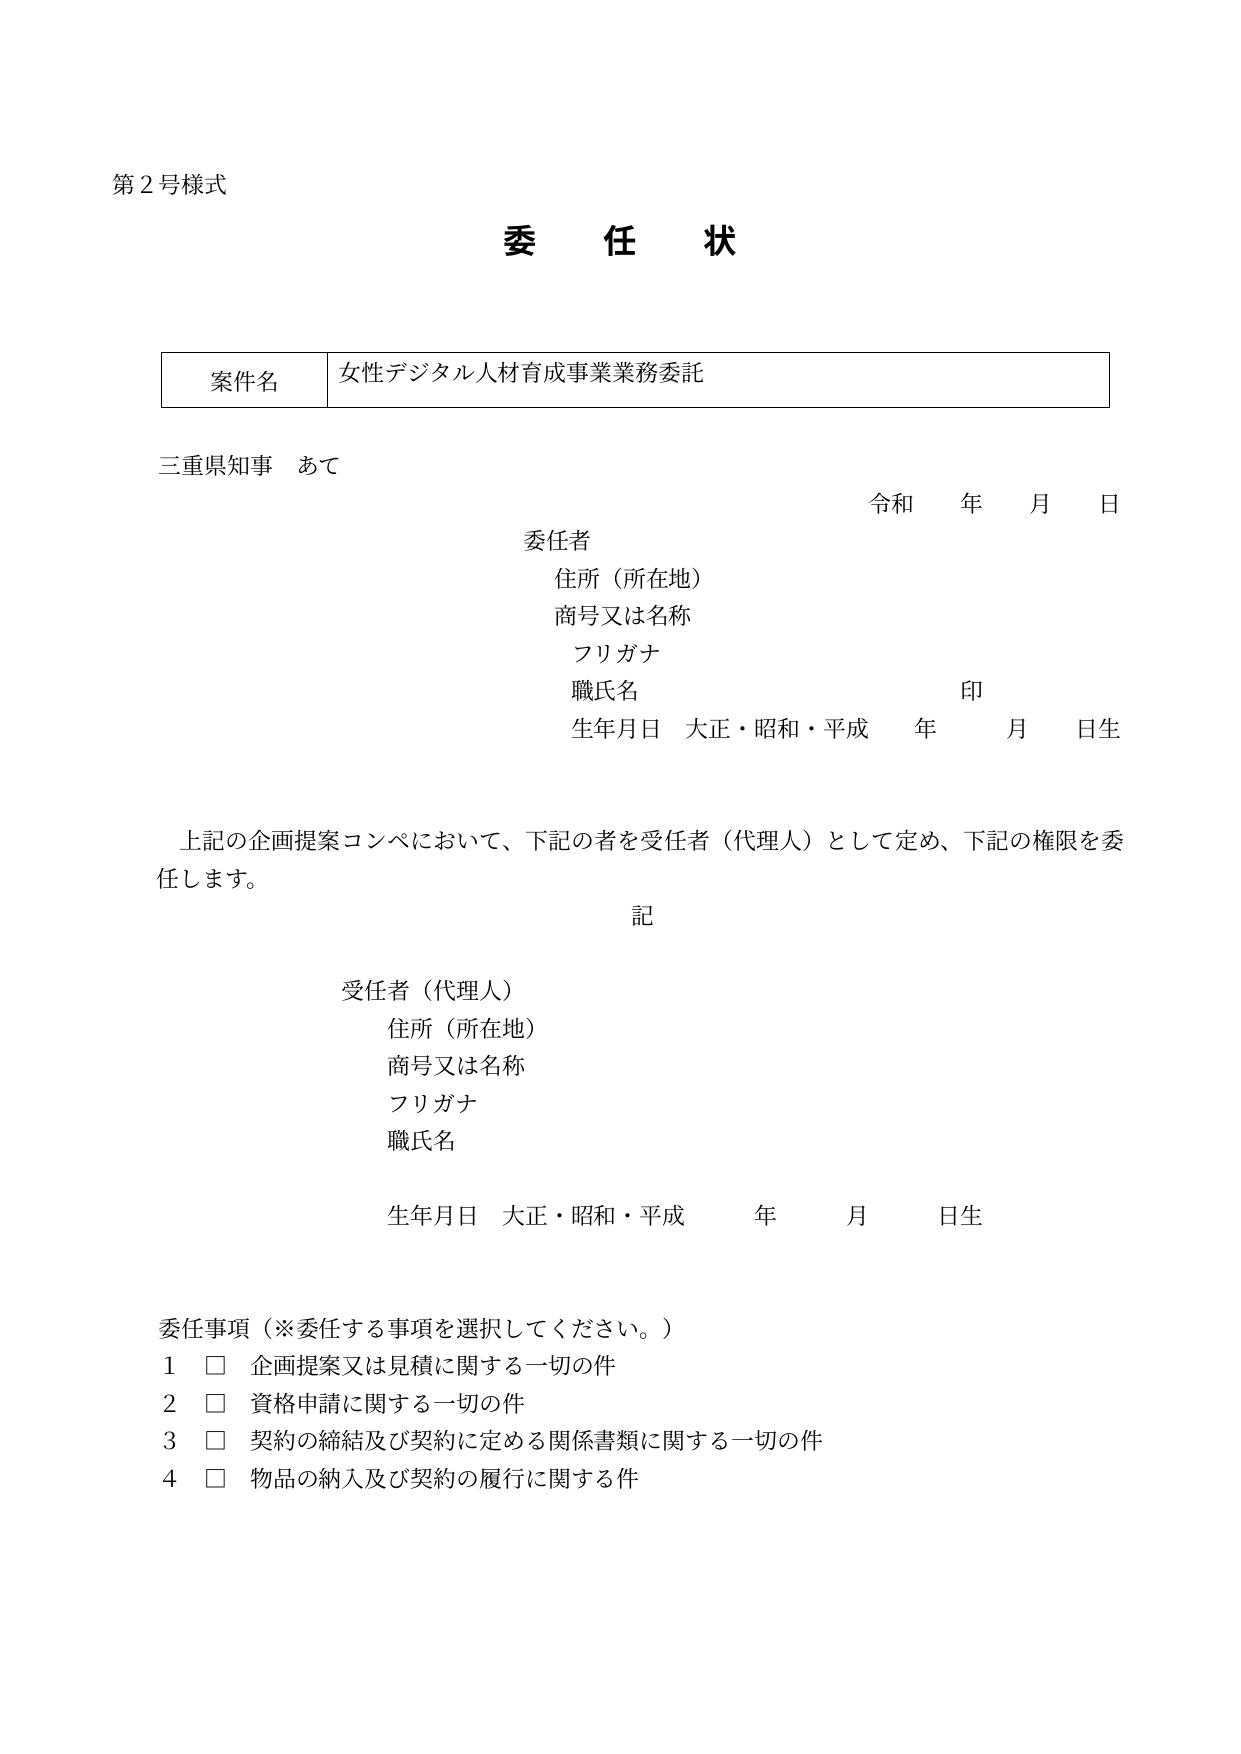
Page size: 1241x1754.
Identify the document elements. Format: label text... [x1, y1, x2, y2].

text 住所（所在地） [462, 558, 1128, 596]
text フリガナ [112, 633, 1128, 671]
text ３ □ 契約の締結及び契約に定める関係書類に関する一切の件 [112, 1421, 1128, 1458]
table_header 案件名 [162, 353, 327, 407]
text 受任者（代理人） [112, 971, 1128, 1008]
text 委任事項（※委任する事項を選択してください。） [112, 1308, 1128, 1346]
text 第２号様式 [112, 164, 1128, 202]
text 住所（所在地） [112, 1008, 1128, 1046]
text 商号又は名称 [462, 596, 1128, 633]
text 商号又は名称 [112, 1046, 1128, 1083]
table_header 女性デジタル人材育成事業業務委託 [328, 353, 1109, 407]
text 職氏名 [112, 1121, 1128, 1158]
text 委 任 状 [112, 202, 1128, 277]
text 三重県知事 あて [112, 446, 1128, 483]
text 令和 年 月 日 [112, 483, 1128, 521]
text ２ □ 資格申請に関する一切の件 [112, 1383, 1128, 1421]
text 委任者 [156, 521, 1128, 558]
text 職氏名 印 [112, 671, 1128, 708]
text 生年月日 大正・昭和・平成 年 月 日生 [112, 1196, 1128, 1233]
text １ □ 企画提案又は見積に関する一切の件 [112, 1346, 1128, 1383]
text ４ □ 物品の納入及び契約の履行に関する件 [112, 1458, 1128, 1496]
text 生年月日 大正・昭和・平成 年 月 日生 [112, 708, 1128, 746]
text 記 [112, 896, 1128, 933]
text フリガナ [112, 1083, 1128, 1121]
text 上記の企画提案コンペにおいて、下記の者を受任者（代理人）として定め、下記の権限を委任します。 [156, 821, 1128, 896]
